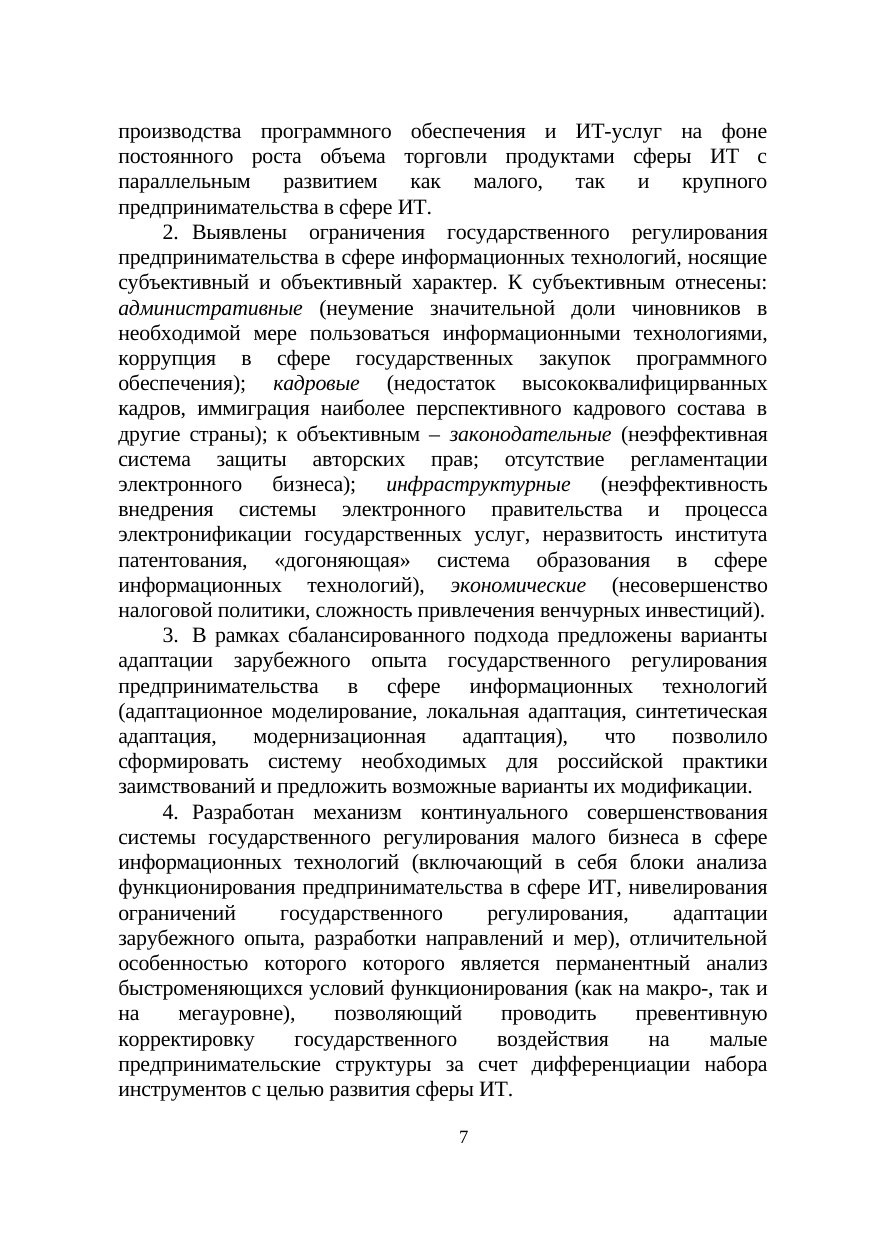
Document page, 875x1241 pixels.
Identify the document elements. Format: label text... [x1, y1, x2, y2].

list Выявлены ограничения государственного регулирования предпринимательства в сфере информационных технологий, носящие субъективный и объективный характер. К субъективным отнесены: административные (неумение значительной доли чиновников в необходимой мере пользоваться информационными технологиями, коррупция в сфере государственных закупок программного обеспечения); кадровые (недостаток высококвалифицирванных кадров, иммиграция наиболее перспективного кадрового состава в другие страны); к объективным – законодательные (неэффективная система защиты авторских прав; отсутствие регламентации электронного бизнеса); инфраструктурные (неэффективность внедрения системы электронного правительства и процесса электронификации государственных услуг, неразвитость института патентования, «догоняющая» система образования в сфере информационных технологий), экономические (несовершенство налоговой политики, сложность привлечения венчурных инвестиций). [118, 219, 768, 622]
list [118, 118, 768, 219]
list Разработан механизм континуального совершенствования системы государственного регулирования малого бизнеса в сфере информационных технологий (включающий в себя блоки анализа функционирования предпринимательства в сфере ИТ, нивелирования ограничений государственного регулирования, адаптации зарубежного опыта, разработки направлений и мер), отличительной особенностью которого которого является перманентный анализ быстроменяющихся условий функционирования (как на макро-, так и на мегауровне), позволяющий проводить превентивную корректировку государственного воздействия на малые предпринимательские структуры за счет дифференциации набора инструментов с целью развития сферы ИТ. [118, 799, 768, 1101]
list В рамках сбалансированного подхода предложены варианты адаптации зарубежного опыта государственного регулирования предпринимательства в сфере информационных технологий (адаптационное моделирование, локальная адаптация, синтетическая адаптация, модернизационная адаптация), что позволило сформировать систему необходимых для российской практики заимствований и предложить возможные варианты их модификации. [118, 622, 768, 799]
